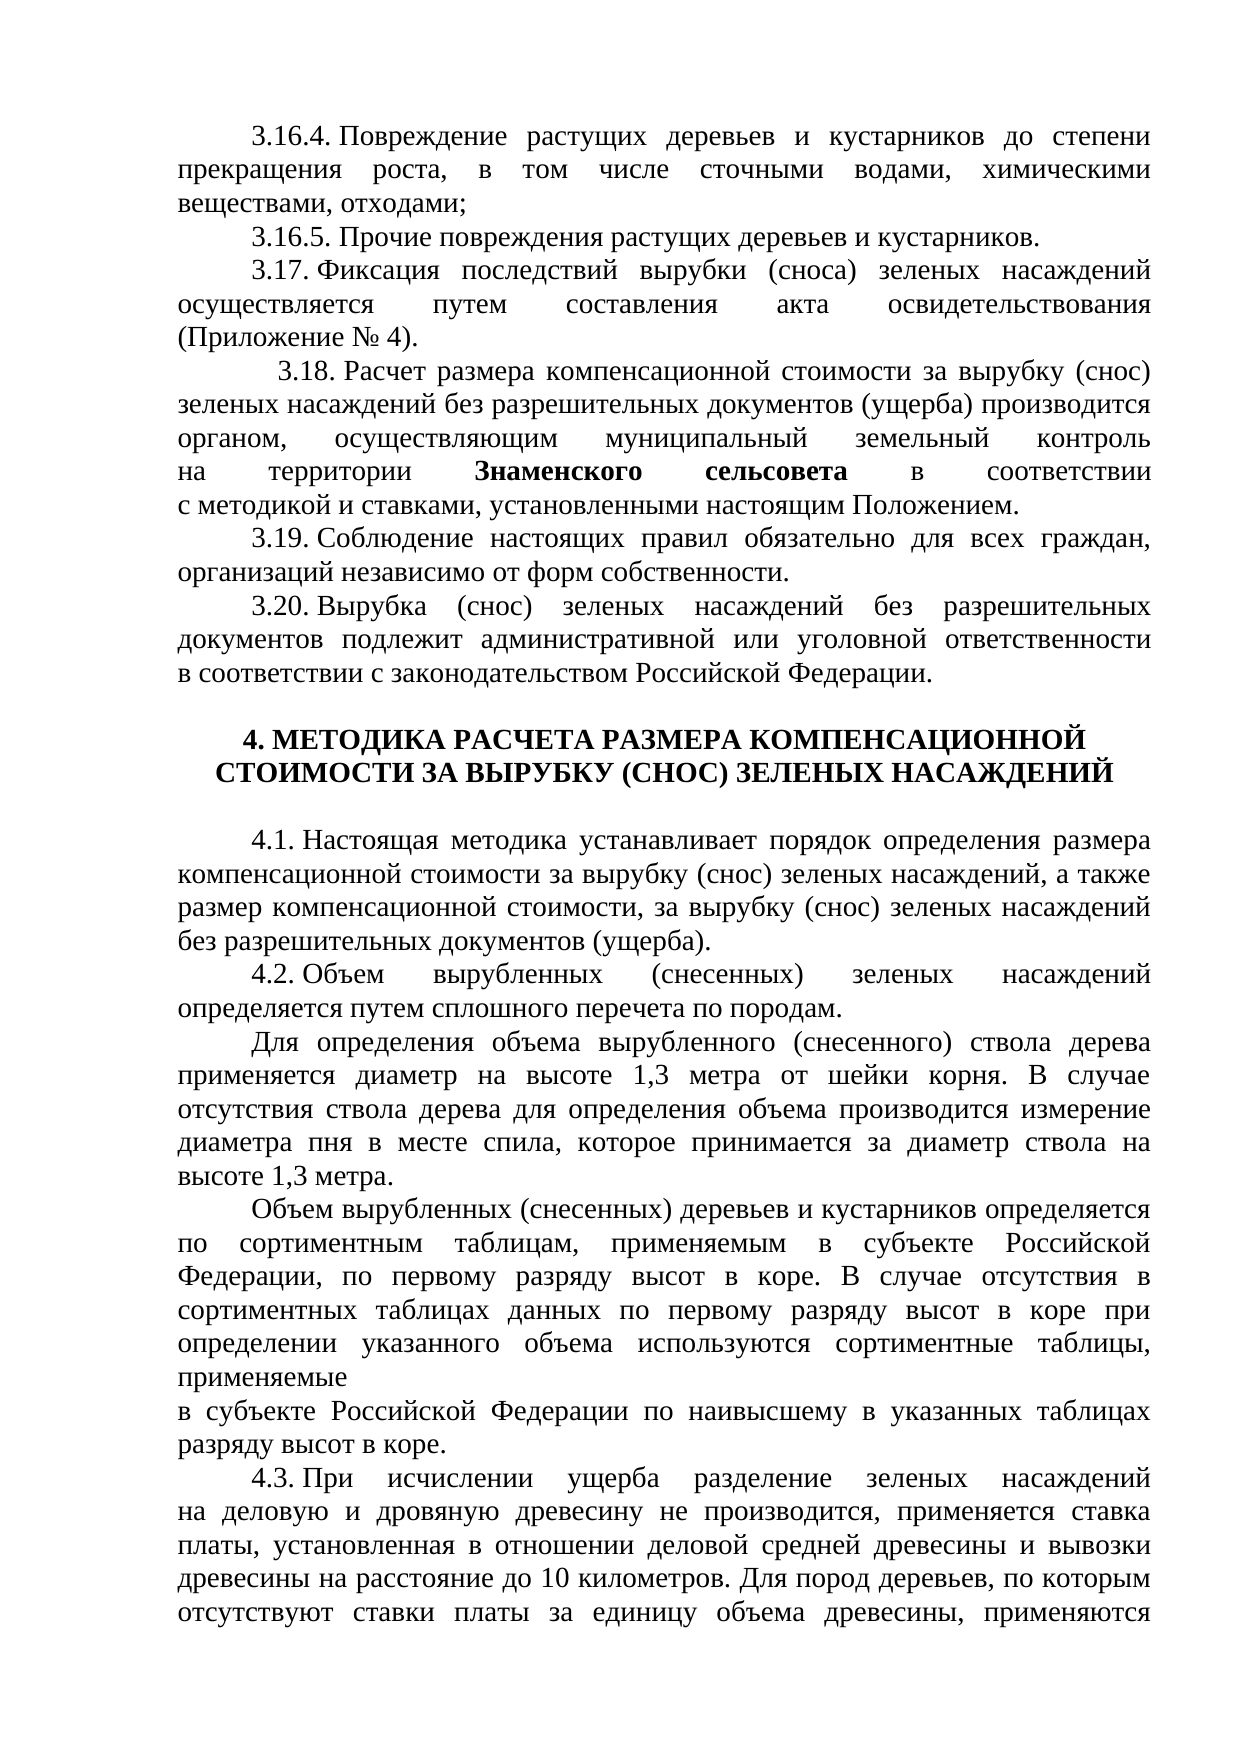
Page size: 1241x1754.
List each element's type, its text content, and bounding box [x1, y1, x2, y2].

text 3.16.5. Прочие повреждения растущих деревьев и кустарников. [177, 219, 1152, 252]
text 4. МЕТОДИКА РАСЧЕТА РАЗМЕРА КОМПЕНСАЦИОННОЙ СТОИМОСТИ ЗА ВЫРУБКУ (СНОС) ЗЕЛЕНЫХ НАСАЖДЕНИЙ [177, 722, 1152, 789]
text Объем вырубленных (снесенных) деревьев и кустарников определяется по сортиментным таблицам, применяемым в субъекте Российской Федерации, по первому разряду высот в коре. В случае отсутствия в сортиментных таблицах данных по первому разряду высот в коре при определении указанного объема используются сортиментные таблицы, применяемые в субъекте Российской Федерации по наивысшему в указанных таблицах разряду высот в коре. [177, 1191, 1152, 1460]
text 4.2. Объем вырубленных (снесенных) зеленых насаждений определяется путем сплошного перечета по породам. [177, 957, 1152, 1024]
text 3.16.4. Повреждение растущих деревьев и кустарников до степени прекращения роста, в том числе сточными водами, химическими веществами, отходами; [177, 118, 1152, 219]
text 4.1. Настоящая методика устанавливает порядок определения размера компенсационной стоимости за вырубку (снос) зеленых насаждений, а также размер компенсационной стоимости, за вырубку (снос) зеленых насаждений без разрешительных документов (ущерба). [177, 822, 1152, 957]
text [177, 1460, 1152, 1627]
text 3.19. Соблюдение настоящих правил обязательно для всех граждан, организаций независимо от форм собственности. [177, 521, 1152, 588]
text 3.17. Фиксация последствий вырубки (сноса) зеленых насаждений осуществляется путем составления акта освидетельствования (Приложение № 4). [177, 252, 1152, 353]
text 3.18. Расчет размера компенсационной стоимости за вырубку (снос) зеленых насаждений без разрешительных документов (ущерба) производится органом, осуществляющим муниципальный земельный контроль на территории Знаменского сельсовета в соответствии с методикой и ставками, установленными настоящим Положением. [177, 353, 1152, 521]
text Для определения объема вырубленного (снесенного) ствола дерева применяется диаметр на высоте 1,3 метра от шейки корня. В случае отсутствия ствола дерева для определения объема производится измерение диаметра пня в месте спила, которое принимается за диаметр ствола на высоте 1,3 метра. [177, 1024, 1152, 1191]
text 3.20. Вырубка (снос) зеленых насаждений без разрешительных документов подлежит административной или уголовной ответственности в соответствии с законодательством Российской Федерации. [177, 588, 1152, 688]
